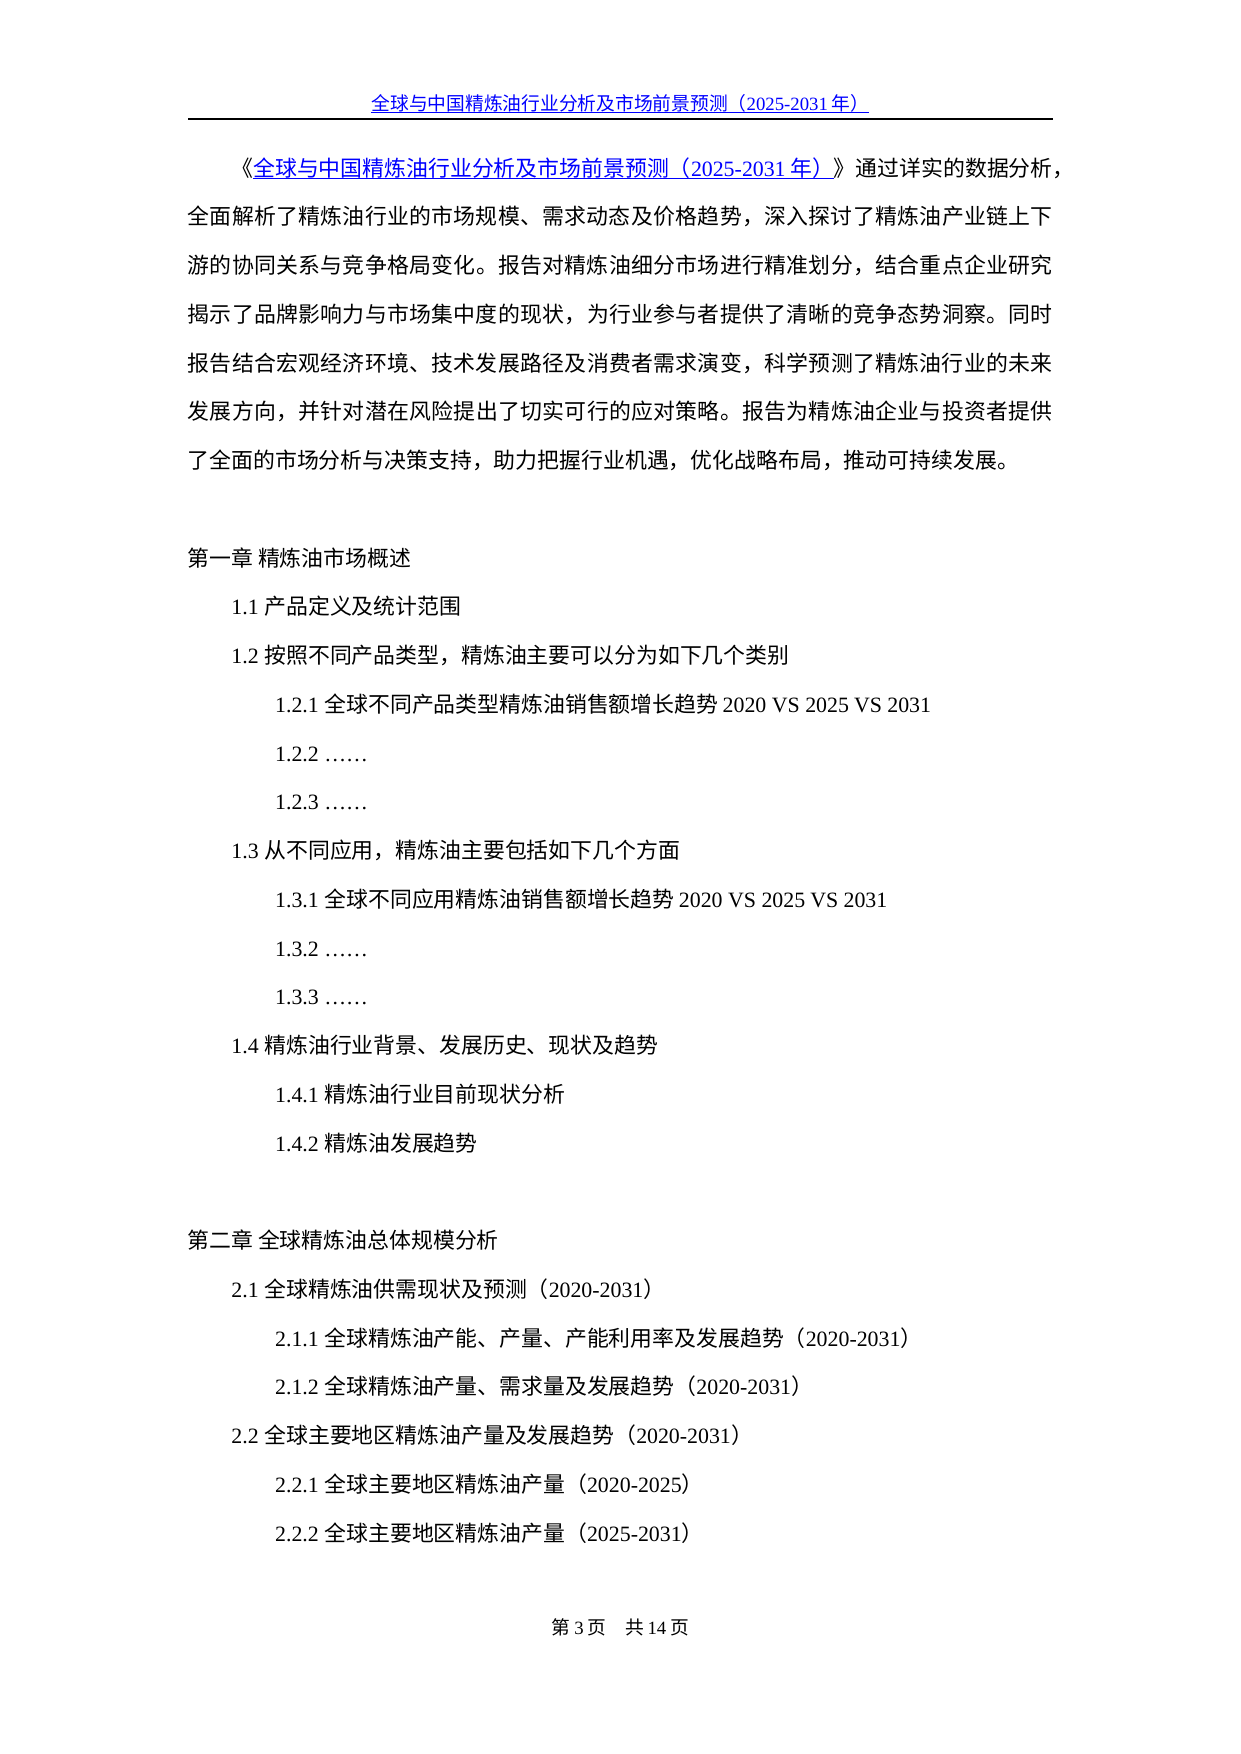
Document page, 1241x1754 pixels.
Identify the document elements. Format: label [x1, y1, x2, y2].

text [187, 150, 1053, 1548]
